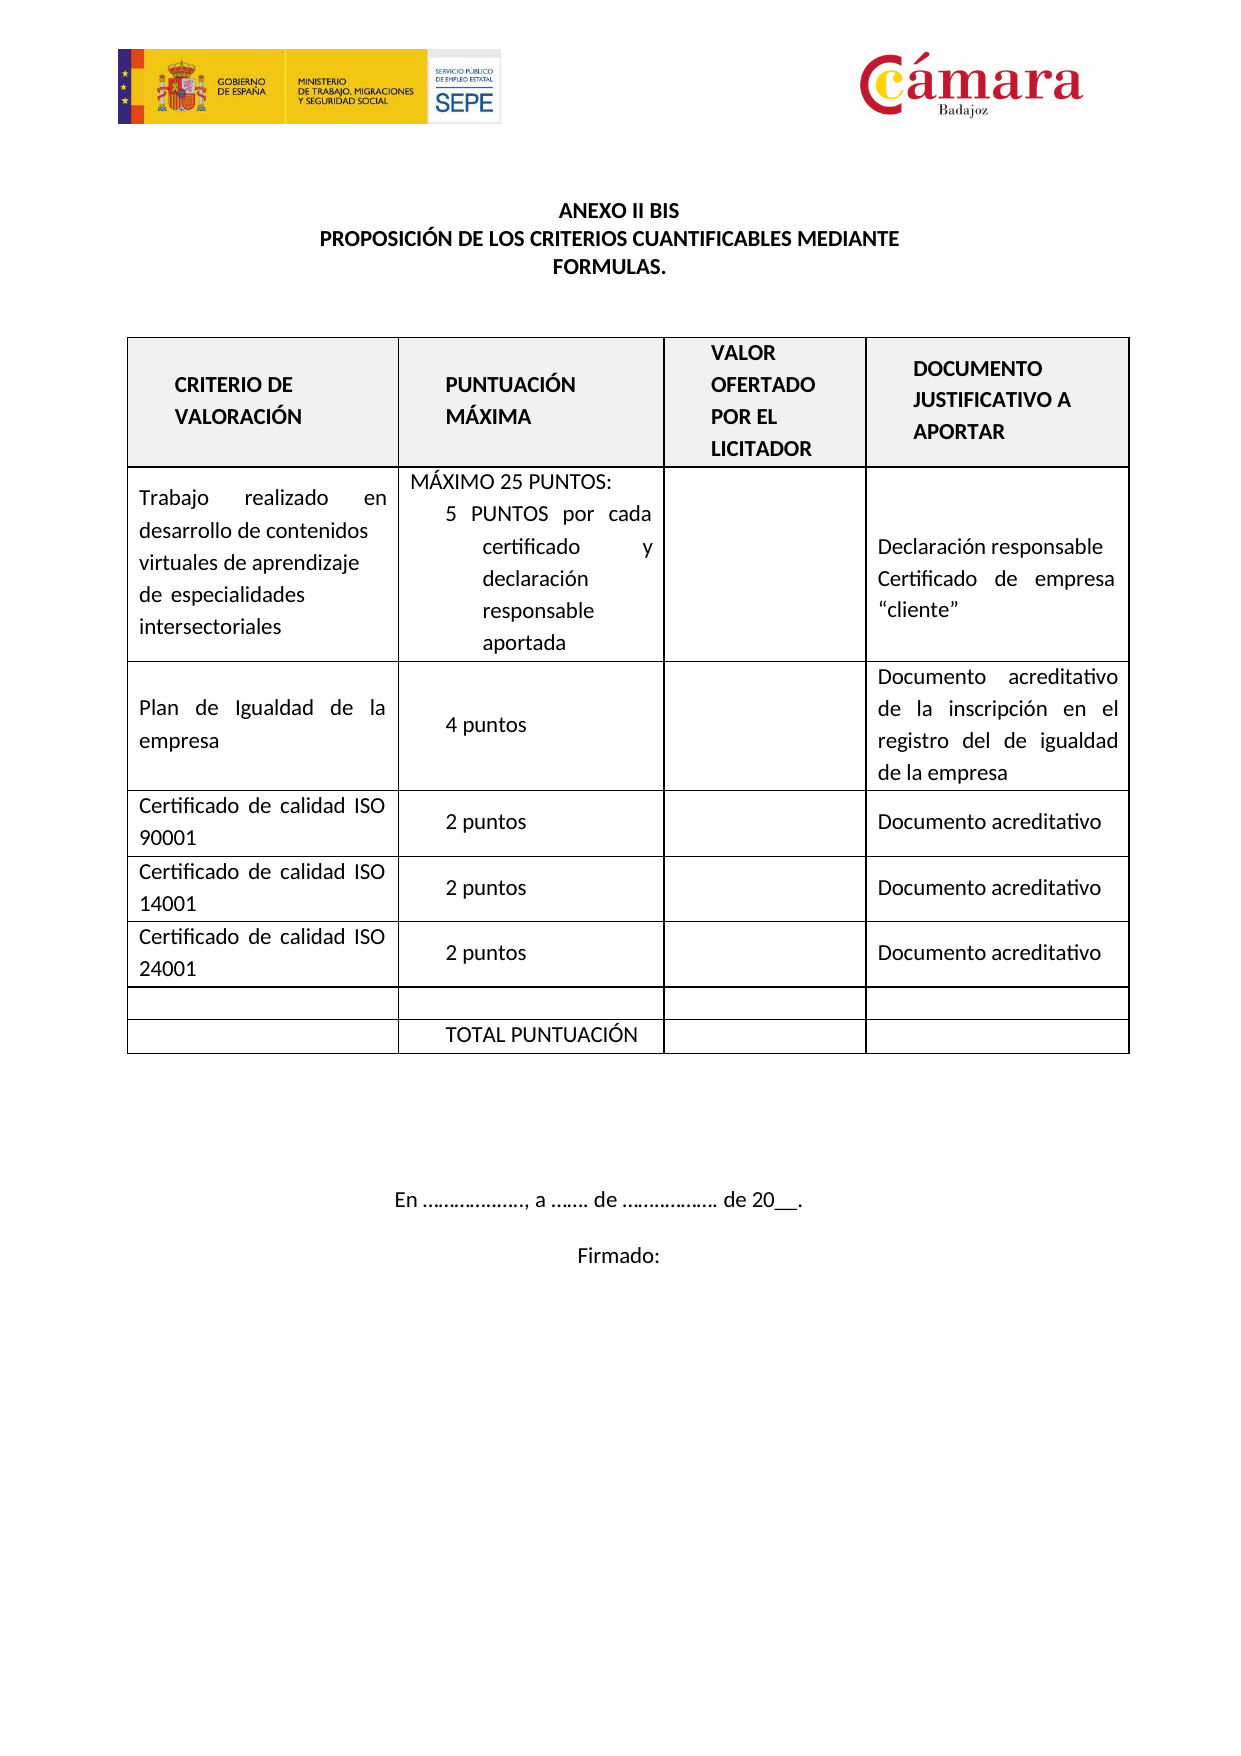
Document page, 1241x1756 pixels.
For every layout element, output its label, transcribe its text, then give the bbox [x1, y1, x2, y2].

table_cell MÁXIMO 25 PUNTOS: 5 PUNTOS por cada certificado y declaración responsable aportada [399, 468, 663, 661]
table_cell Certificado de calidad ISO 24001 [128, 922, 398, 986]
table_cell [867, 988, 1128, 1019]
text ANEXO II BIS [424, 196, 813, 224]
table_header DOCUMENTO JUSTIFICATIVO A APORTAR [867, 338, 1128, 466]
table_header PUNTUACIÓN MÁXIMA [399, 338, 663, 466]
table_cell [665, 857, 865, 921]
table_cell [399, 988, 663, 1019]
table_cell [867, 1020, 1128, 1053]
table_cell [665, 922, 865, 986]
table_cell Documento acreditativo [867, 922, 1128, 986]
table_cell TOTAL PUNTUACIÓN [399, 1020, 663, 1053]
table_header VALOR OFERTADO POR EL LICITADOR [665, 338, 865, 466]
table_cell Documento acreditativo [867, 857, 1128, 921]
table_cell [665, 1020, 865, 1053]
table_cell Certificado de calidad ISO 90001 [128, 791, 398, 856]
table_header CRITERIO DE VALORACIÓN [128, 338, 398, 466]
text Firmado: [286, 1241, 951, 1269]
table_cell 2 puntos [399, 857, 663, 921]
table_cell [665, 791, 865, 856]
table_cell Declaración responsable Certificado de empresa “cliente” [867, 468, 1128, 661]
picture [118, 49, 501, 124]
table_cell [665, 988, 865, 1019]
table_cell 2 puntos [399, 922, 663, 986]
table_cell [128, 1020, 398, 1053]
table_cell Plan de Igualdad de la empresa [128, 662, 398, 790]
table_cell Documento acreditativo de la inscripción en el registro del de igualdad de la empresa [867, 662, 1128, 790]
table_cell [665, 662, 865, 790]
table_cell 4 puntos [399, 662, 663, 790]
table_cell [665, 468, 865, 661]
table_cell [128, 988, 398, 1019]
table_cell Certificado de calidad ISO 14001 [128, 857, 398, 921]
text En …………..….., a ……. de ……..………. de 20__. [384, 1186, 813, 1213]
table_cell Trabajo realizado en desarrollo de contenidos virtuales de aprendizaje de especialidades intersectoriales [128, 468, 398, 661]
table_cell 2 puntos [399, 791, 663, 856]
table_cell Documento acreditativo [867, 791, 1128, 856]
text PROPOSICIÓN DE LOS CRITERIOS CUANTIFICABLES MEDIANTE FORMULAS. [268, 224, 951, 280]
picture [848, 46, 1095, 124]
